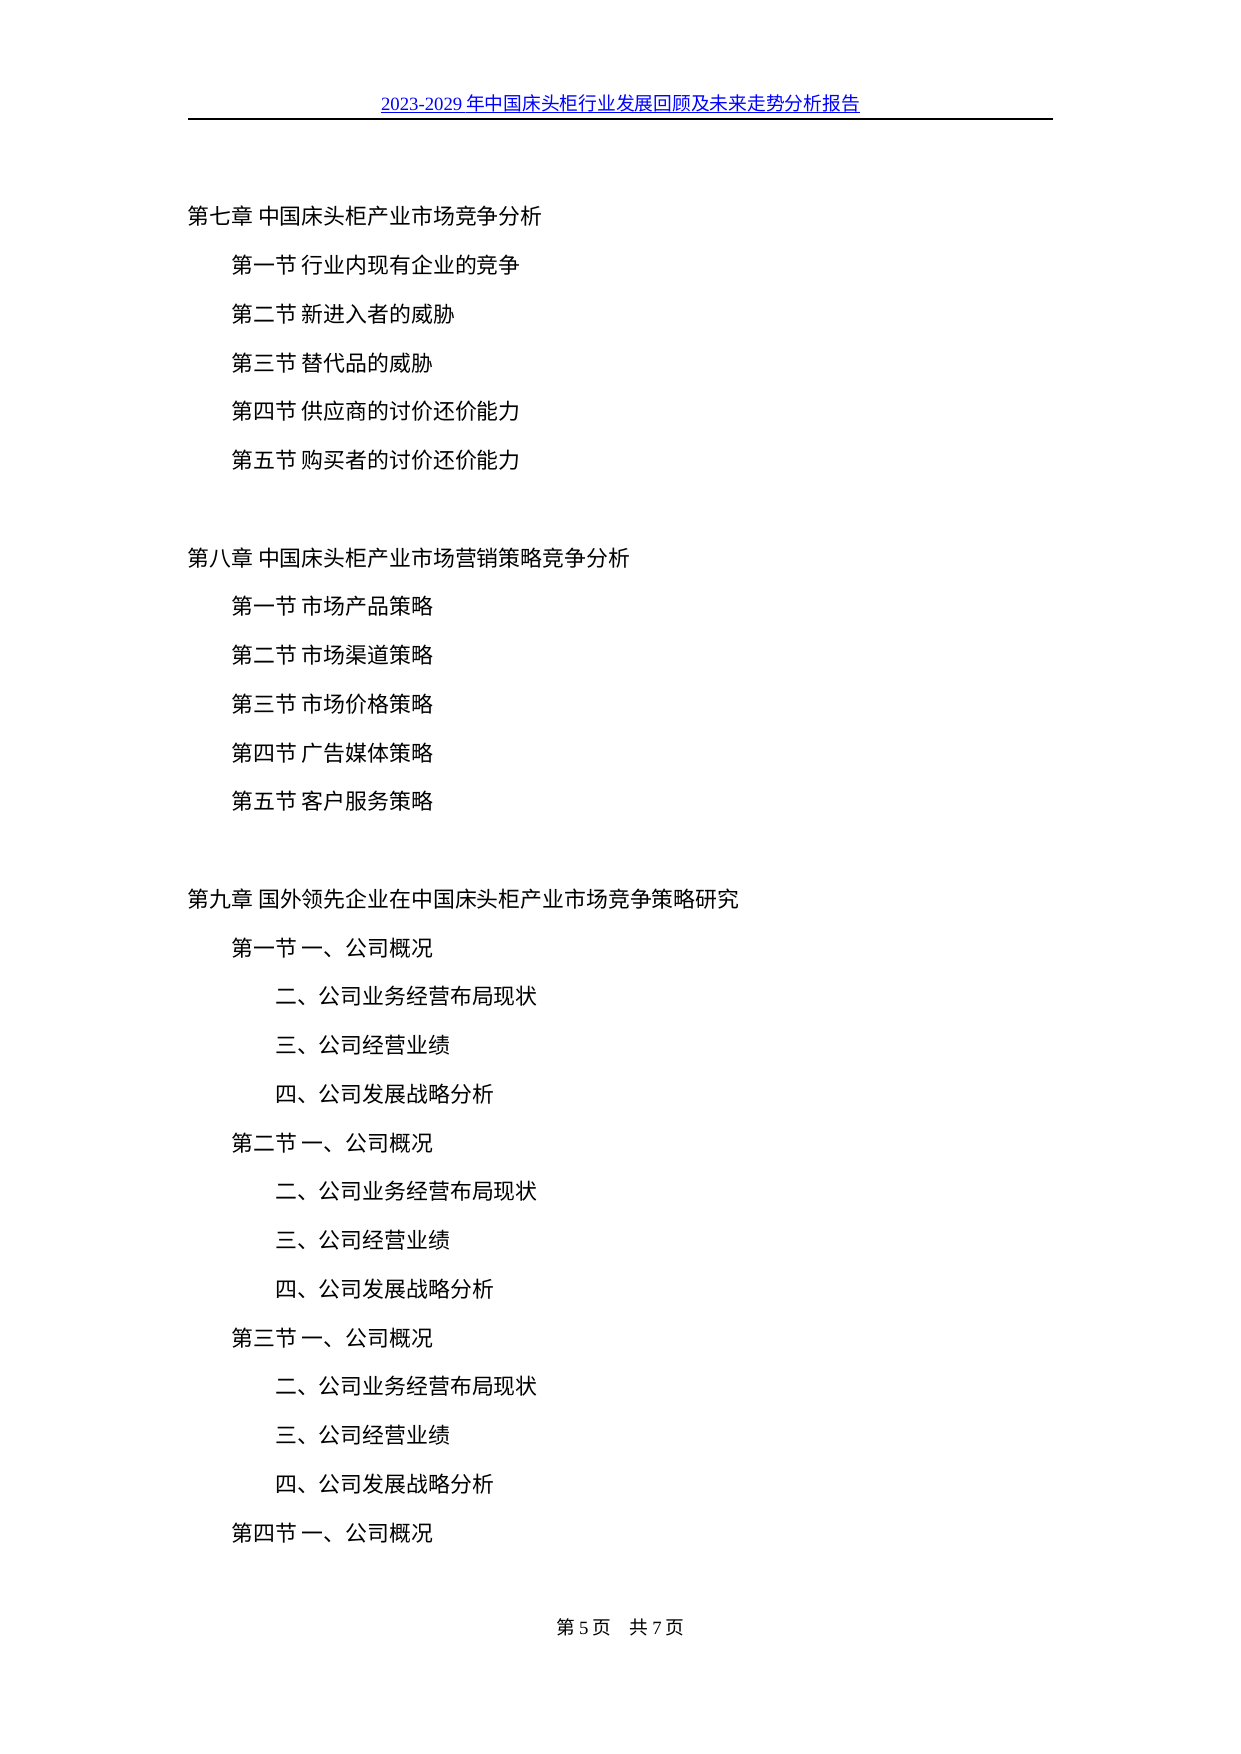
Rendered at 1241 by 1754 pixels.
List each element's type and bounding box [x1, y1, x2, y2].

text [187, 150, 1053, 1548]
